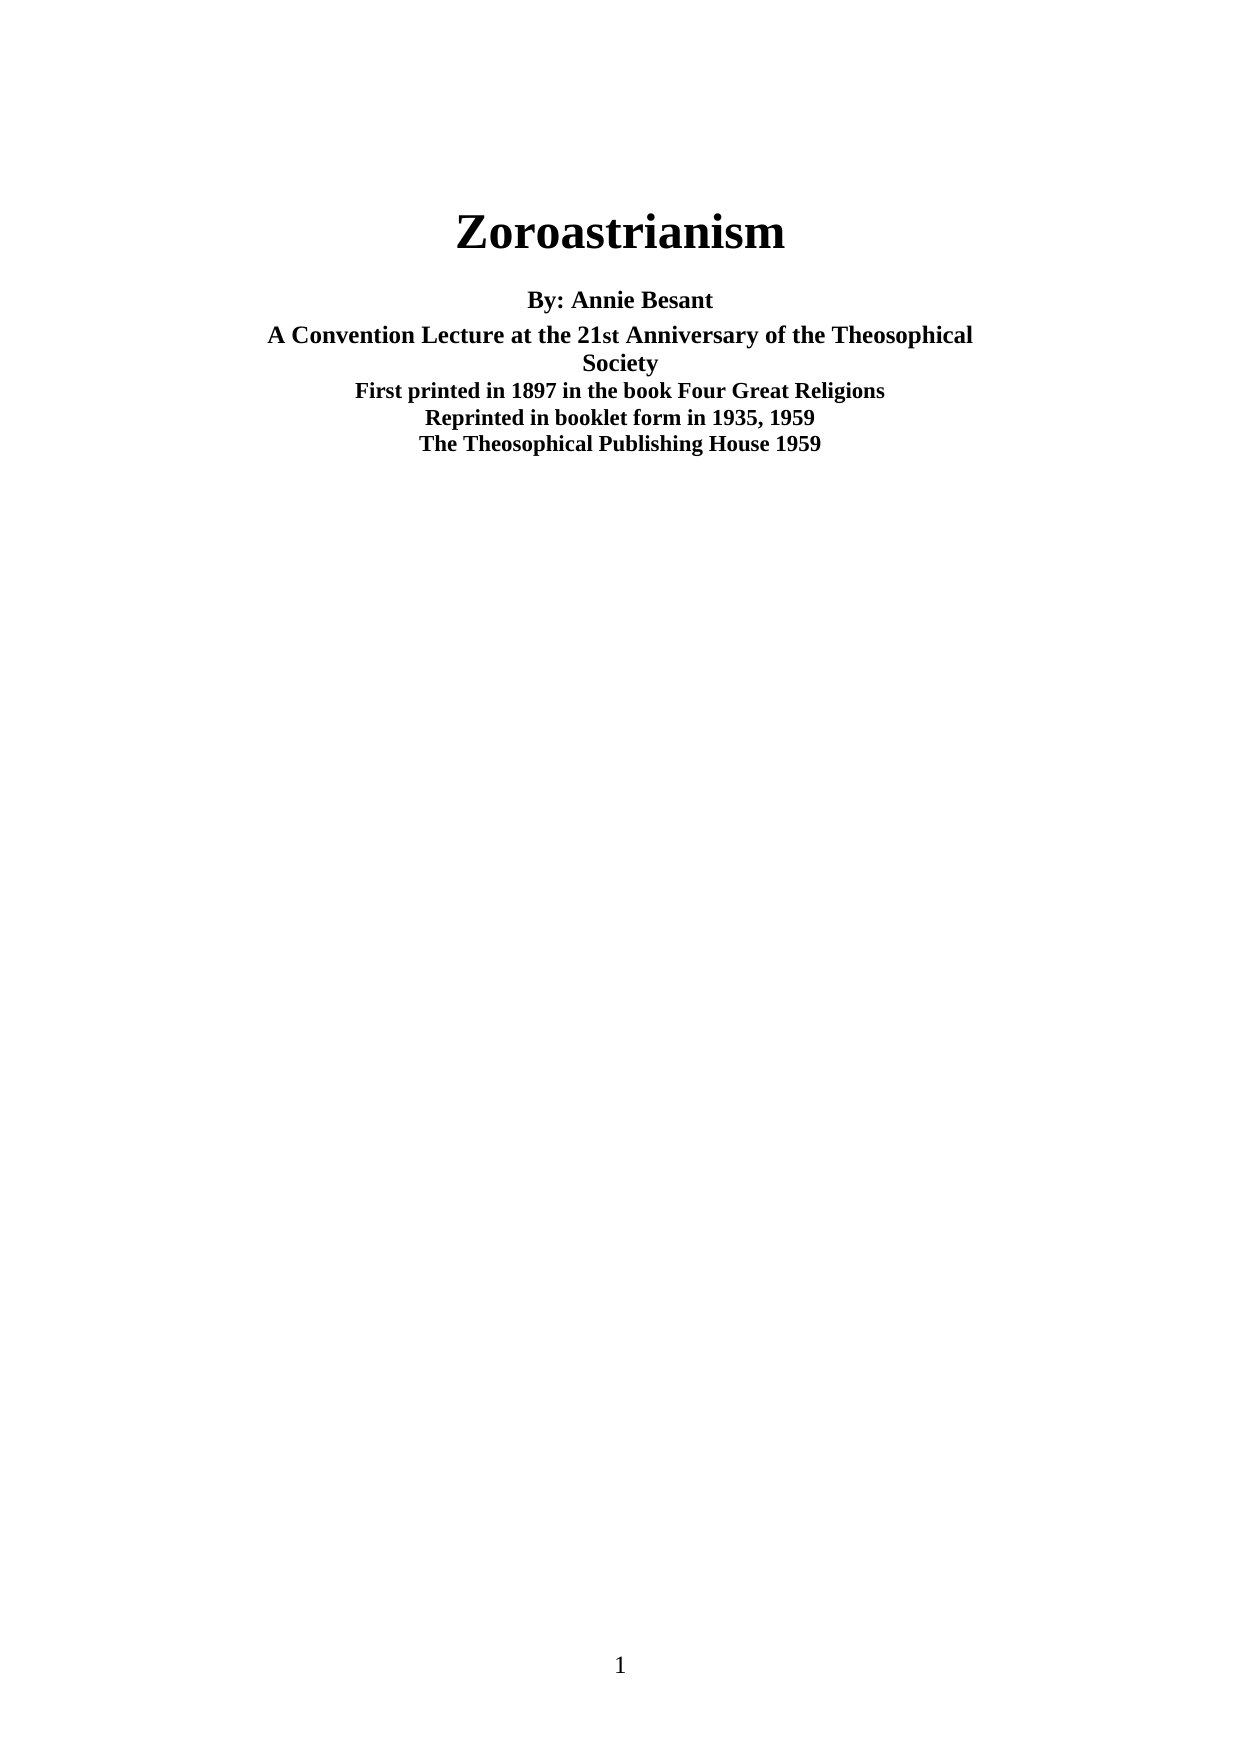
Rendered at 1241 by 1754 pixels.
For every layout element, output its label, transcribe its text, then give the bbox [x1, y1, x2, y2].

text Zoroastrianism [236, 202, 1004, 260]
text A Convention Lecture at the 21st Anniversary of the Theosophical Society [236, 320, 1004, 377]
text The Theosophical Publishing House 1959 [236, 430, 1004, 456]
text First printed in 1897 in the book Four Great Religions [236, 377, 1004, 403]
text Reprinted in booklet form in 1935, 1959 [236, 403, 1004, 430]
text By: Annie Besant [236, 285, 1004, 313]
